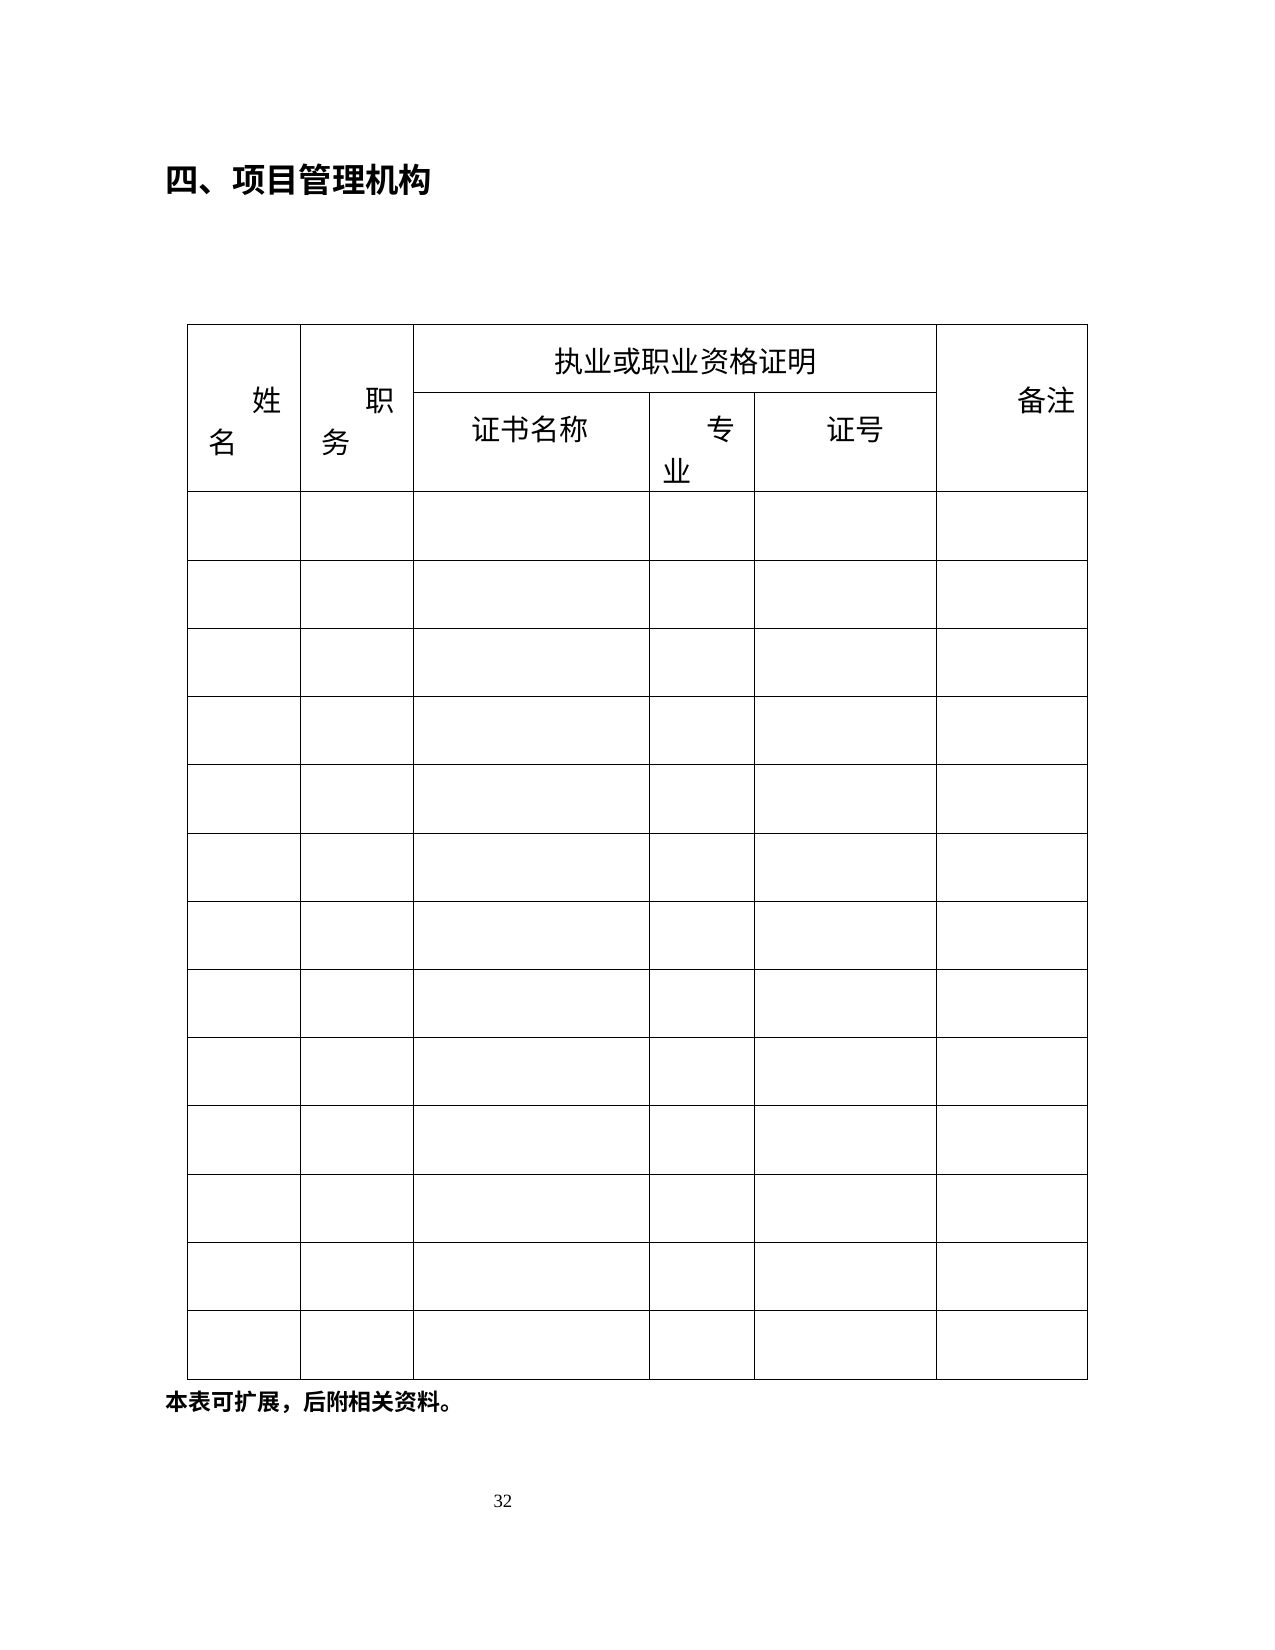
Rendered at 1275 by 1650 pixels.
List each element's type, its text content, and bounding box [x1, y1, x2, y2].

table_cell [414, 765, 649, 832]
table_cell [414, 1311, 649, 1379]
table_cell [937, 492, 1087, 559]
table_cell [301, 765, 413, 832]
table_cell [937, 697, 1087, 764]
table_cell [414, 902, 649, 969]
table_cell [414, 492, 649, 559]
table_cell [755, 1311, 936, 1379]
table_cell [414, 1106, 649, 1173]
table_cell [937, 561, 1087, 628]
table_cell [188, 970, 300, 1037]
table_cell [188, 834, 300, 901]
table_cell [188, 1106, 300, 1173]
table_cell [414, 697, 649, 764]
list 项目管理机构 [165, 153, 1121, 202]
table_cell [301, 1038, 413, 1105]
table_cell [188, 492, 300, 559]
table_cell [755, 1243, 936, 1310]
subtitle 本表可扩展，后附相关资料。 [165, 363, 1121, 1417]
table_cell [301, 1106, 413, 1173]
table_cell [650, 1311, 754, 1379]
table_cell [414, 1175, 649, 1242]
table_cell [188, 765, 300, 832]
table_cell [937, 1175, 1087, 1242]
table_cell [301, 1175, 413, 1242]
table_cell [937, 902, 1087, 969]
table_cell [188, 697, 300, 764]
table_header 姓名 [188, 325, 300, 491]
table_cell 证号 [755, 393, 936, 491]
table_cell [650, 561, 754, 628]
table_cell [755, 902, 936, 969]
table_cell [188, 1038, 300, 1105]
table_cell [188, 1311, 300, 1379]
table_cell [755, 561, 936, 628]
table_cell [188, 902, 300, 969]
table_cell [937, 970, 1087, 1037]
table_cell [937, 834, 1087, 901]
table_cell [755, 629, 936, 696]
table_cell [650, 1106, 754, 1173]
table_cell [650, 1175, 754, 1242]
table_cell [301, 1311, 413, 1379]
table_cell [937, 1243, 1087, 1310]
table_cell [414, 1038, 649, 1105]
table_cell [301, 1243, 413, 1310]
table_cell [755, 970, 936, 1037]
table_cell [650, 1038, 754, 1105]
table_cell [650, 492, 754, 559]
table_cell [301, 492, 413, 559]
table_cell [301, 561, 413, 628]
table_cell [937, 1311, 1087, 1379]
table_cell [755, 1106, 936, 1173]
table_cell [414, 970, 649, 1037]
table_cell [937, 1038, 1087, 1105]
table_header 备注 [937, 325, 1087, 491]
table_cell [650, 834, 754, 901]
table_cell [937, 765, 1087, 832]
table_cell [414, 1243, 649, 1310]
table_cell [414, 629, 649, 696]
table_cell [414, 834, 649, 901]
table_cell [301, 902, 413, 969]
table_cell [755, 1175, 936, 1242]
table_cell [650, 697, 754, 764]
table_cell [650, 765, 754, 832]
table_cell [755, 697, 936, 764]
table_cell [301, 629, 413, 696]
table_cell [650, 1243, 754, 1310]
table_cell [755, 1038, 936, 1105]
table_cell [301, 834, 413, 901]
table_cell [937, 1106, 1087, 1173]
table_cell [755, 492, 936, 559]
table_cell [650, 629, 754, 696]
table_cell 证书名称 [414, 393, 649, 491]
table_cell [301, 970, 413, 1037]
table_header 执业或职业资格证明 [414, 325, 936, 392]
table_cell [937, 629, 1087, 696]
table_cell 专业 [650, 393, 754, 491]
table_cell [650, 970, 754, 1037]
table_cell [755, 834, 936, 901]
table_cell [188, 561, 300, 628]
table_cell [301, 697, 413, 764]
table_cell [188, 629, 300, 696]
table_cell [188, 1243, 300, 1310]
table_cell [188, 1175, 300, 1242]
table_cell [755, 765, 936, 832]
table_cell [414, 561, 649, 628]
table_cell [650, 902, 754, 969]
table_header 职务 [301, 325, 413, 491]
